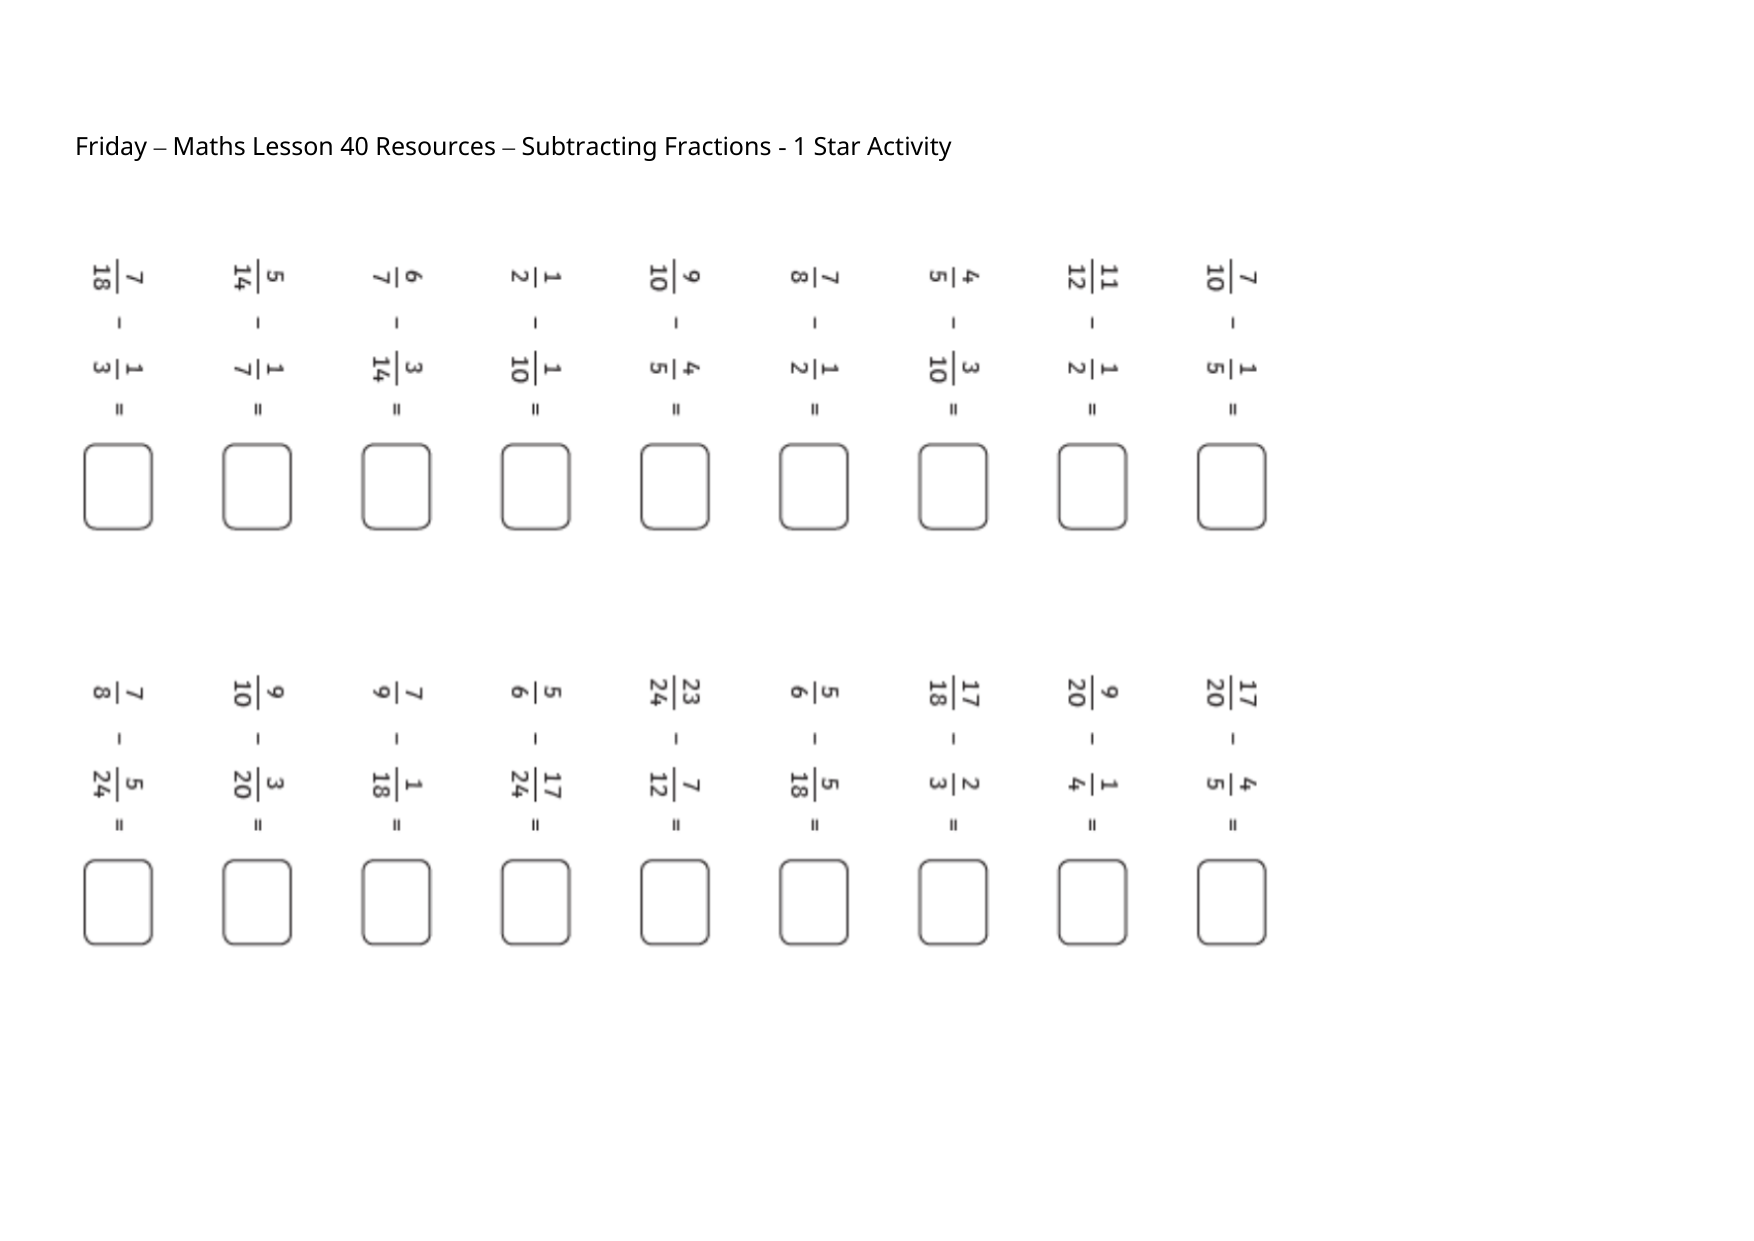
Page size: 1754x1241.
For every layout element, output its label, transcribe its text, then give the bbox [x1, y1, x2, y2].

picture [77, 184, 1290, 1058]
text Friday – Maths Lesson 40 Resources – Subtracting Fractions - 1 Star Activity [75, 128, 1679, 162]
